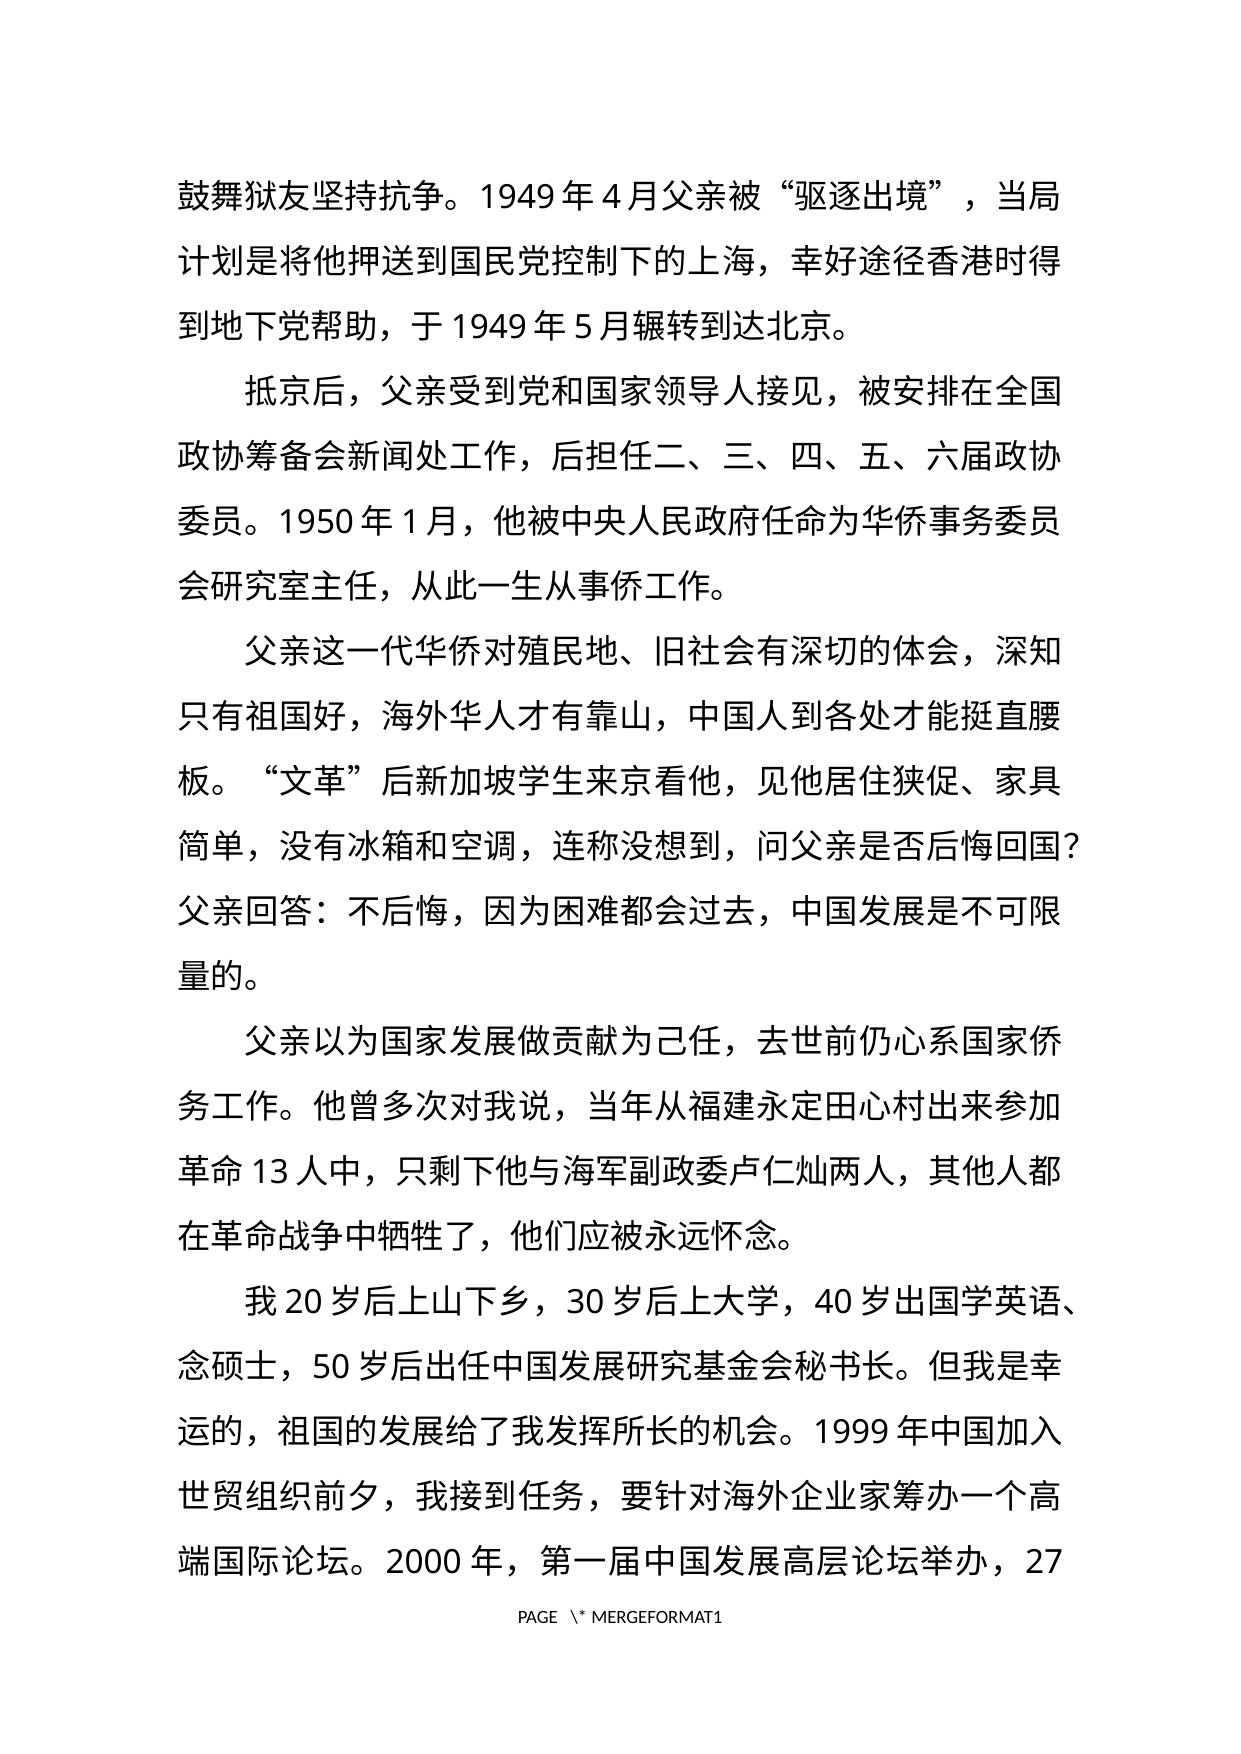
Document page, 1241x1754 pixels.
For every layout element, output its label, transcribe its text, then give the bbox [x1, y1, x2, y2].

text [177, 162, 1063, 357]
text 父亲以为国家发展做贡献为己任，去世前仍心系国家侨务工作。他曾多次对我说，当年从福建永定田心村出来参加革命13人中，只剩下他与海军副政委卢仁灿两人，其他人都在革命战争中牺牲了，他们应被永远怀念。 [177, 1007, 1063, 1267]
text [177, 1267, 1063, 1592]
text 抵京后，父亲受到党和国家领导人接见，被安排在全国政协筹备会新闻处工作，后担任二、三、四、五、六届政协委员。1950年1月，他被中央人民政府任命为华侨事务委员会研究室主任，从此一生从事侨工作。 [177, 357, 1063, 617]
text 父亲这一代华侨对殖民地、旧社会有深切的体会，深知只有祖国好，海外华人才有靠山，中国人到各处才能挺直腰板。“文革”后新加坡学生来京看他，见他居住狭促、家具简单，没有冰箱和空调，连称没想到，问父亲是否后悔回国？父亲回答：不后悔，因为困难都会过去，中国发展是不可限量的。 [177, 617, 1063, 1007]
